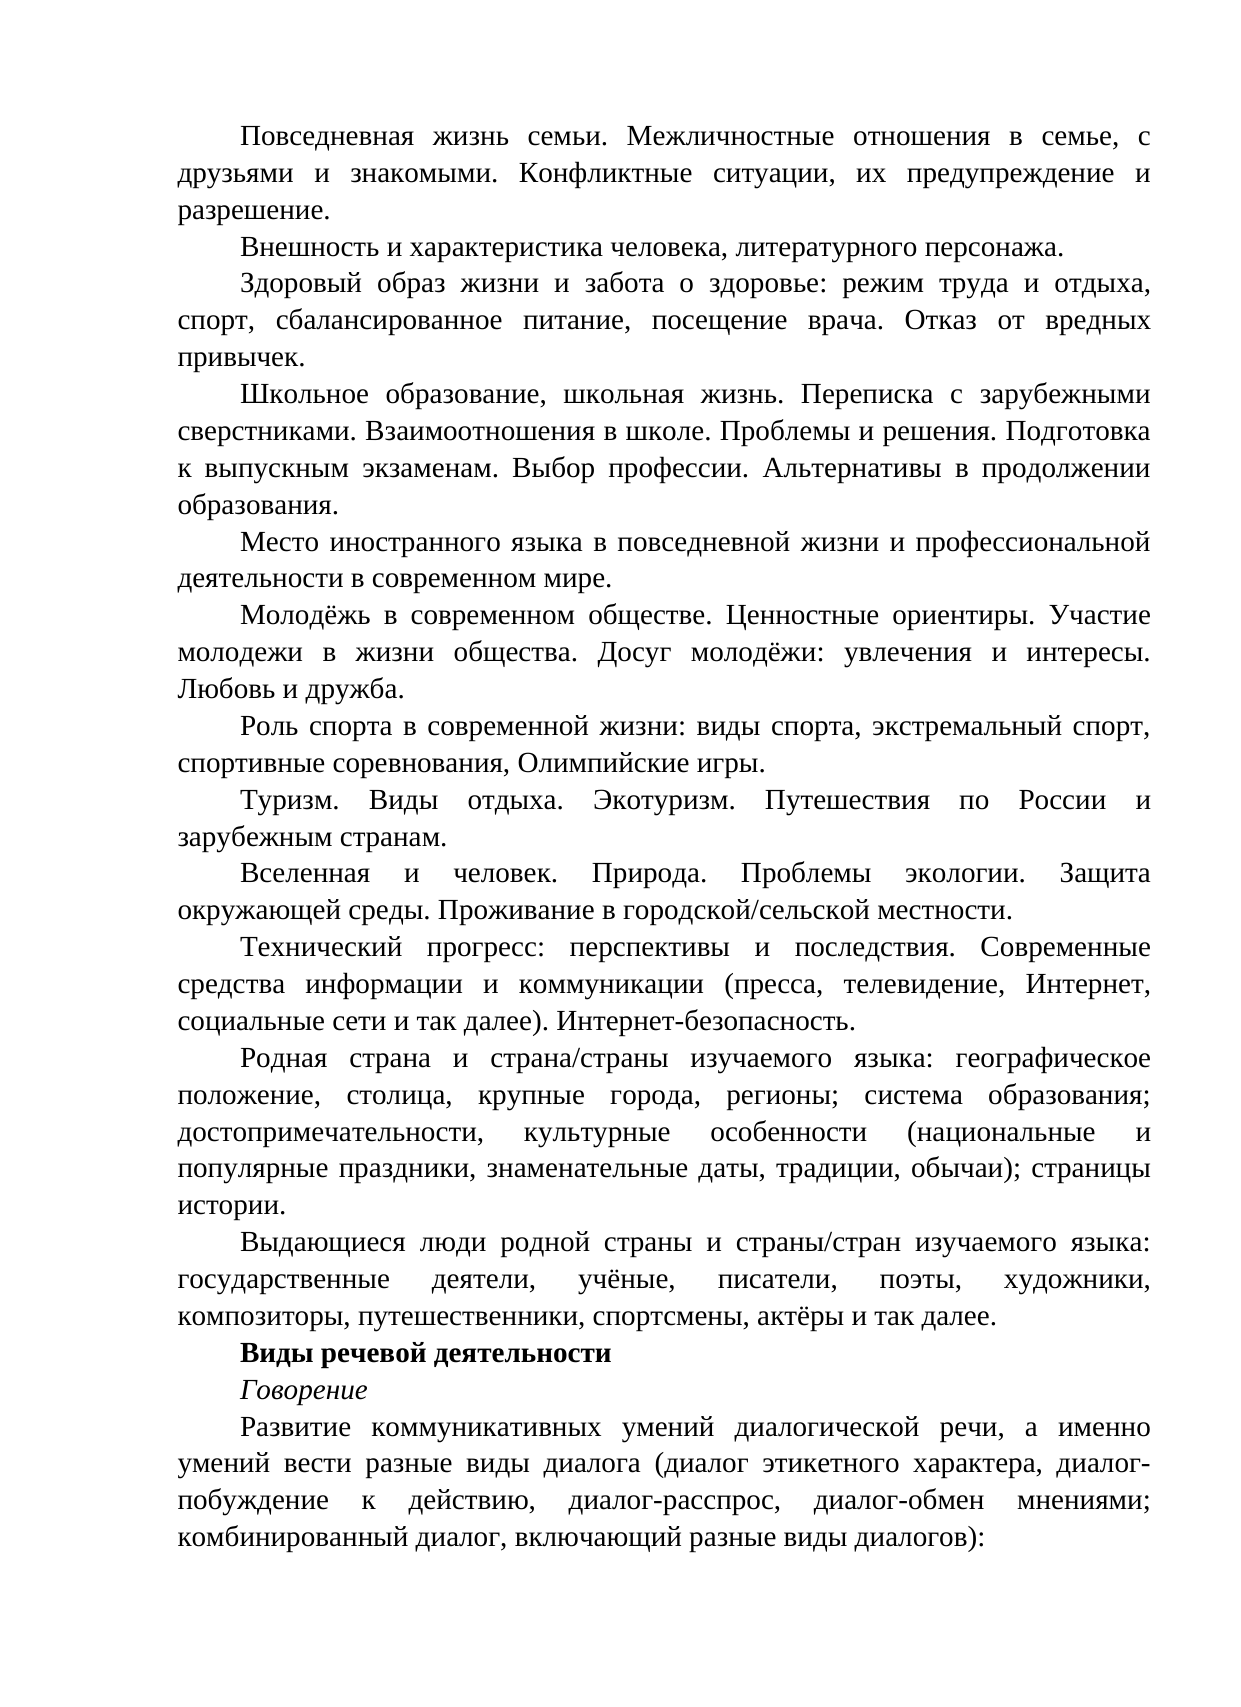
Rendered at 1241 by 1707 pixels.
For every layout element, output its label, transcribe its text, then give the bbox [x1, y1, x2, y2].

text Молодёжь в современном обществе. Ценностные ориентиры. Участие молодежи в жизни общества. Досуг молодёжи: увлечения и интересы. Любовь и дружба. [177, 597, 1152, 705]
text Развитие коммуникативных умений диалогической речи, а именно умений вести разные виды диалога (диалог этикетного характера, диалог-побуждение к действию, диалог-расспрос, диалог-обмен мнениями; комбинированный диалог, включающий разные виды диалогов): [177, 1409, 1152, 1553]
text Место иностранного языка в повседневной жизни и профессиональной деятельности в современном мире. [177, 524, 1152, 594]
text Роль спорта в современной жизни: виды спорта, экстремальный спорт, спортивные соревнования, Олимпийские игры. [177, 708, 1152, 778]
text Родная страна и страна/страны изучаемого языка: географическое положение, столица, крупные города, регионы; система образования; достопримечательности, культурные особенности (национальные и популярные праздники, знаменательные даты, традиции, обычаи); страницы истории. [177, 1040, 1152, 1221]
text Туризм. Виды отдыха. Экотуризм. Путешествия по России и зарубежным странам. [177, 782, 1152, 852]
text Технический прогресс: перспективы и последствия. Современные средства информации и коммуникации (пресса, телевидение, Интернет, социальные сети и так далее). Интернет-безопасность. [177, 929, 1152, 1037]
text Выдающиеся люди родной страны и страны/стран изучаемого языка: государственные деятели, учёные, писатели, поэты, художники, композиторы, путешественники, спортсмены, актёры и так далее. [177, 1224, 1152, 1332]
text Говорение [177, 1372, 1152, 1405]
text Здоровый образ жизни и забота о здоровье: режим труда и отдыха, спорт, сбалансированное питание, посещение врача. Отказ от вредных привычек. [177, 266, 1152, 373]
text Повседневная жизнь семьи. Межличностные отношения в семье, с друзьями и знакомыми. Конфликтные ситуации, их предупреждение и разрешение. [177, 118, 1152, 225]
text Внешность и характеристика человека, литературного персонажа. [177, 229, 1152, 262]
text Вселенная и человек. Природа. Проблемы экологии. Защита окружающей среды. Проживание в городской/сельской местности. [177, 856, 1152, 926]
text Школьное образование, школьная жизнь. Переписка с зарубежными сверстниками. Взаимоотношения в школе. Проблемы и решения. Подготовка к выпускным экзаменам. Выбор профессии. Альтернативы в продолжении образования. [177, 376, 1152, 520]
text Виды речевой деятельности [177, 1335, 1152, 1368]
